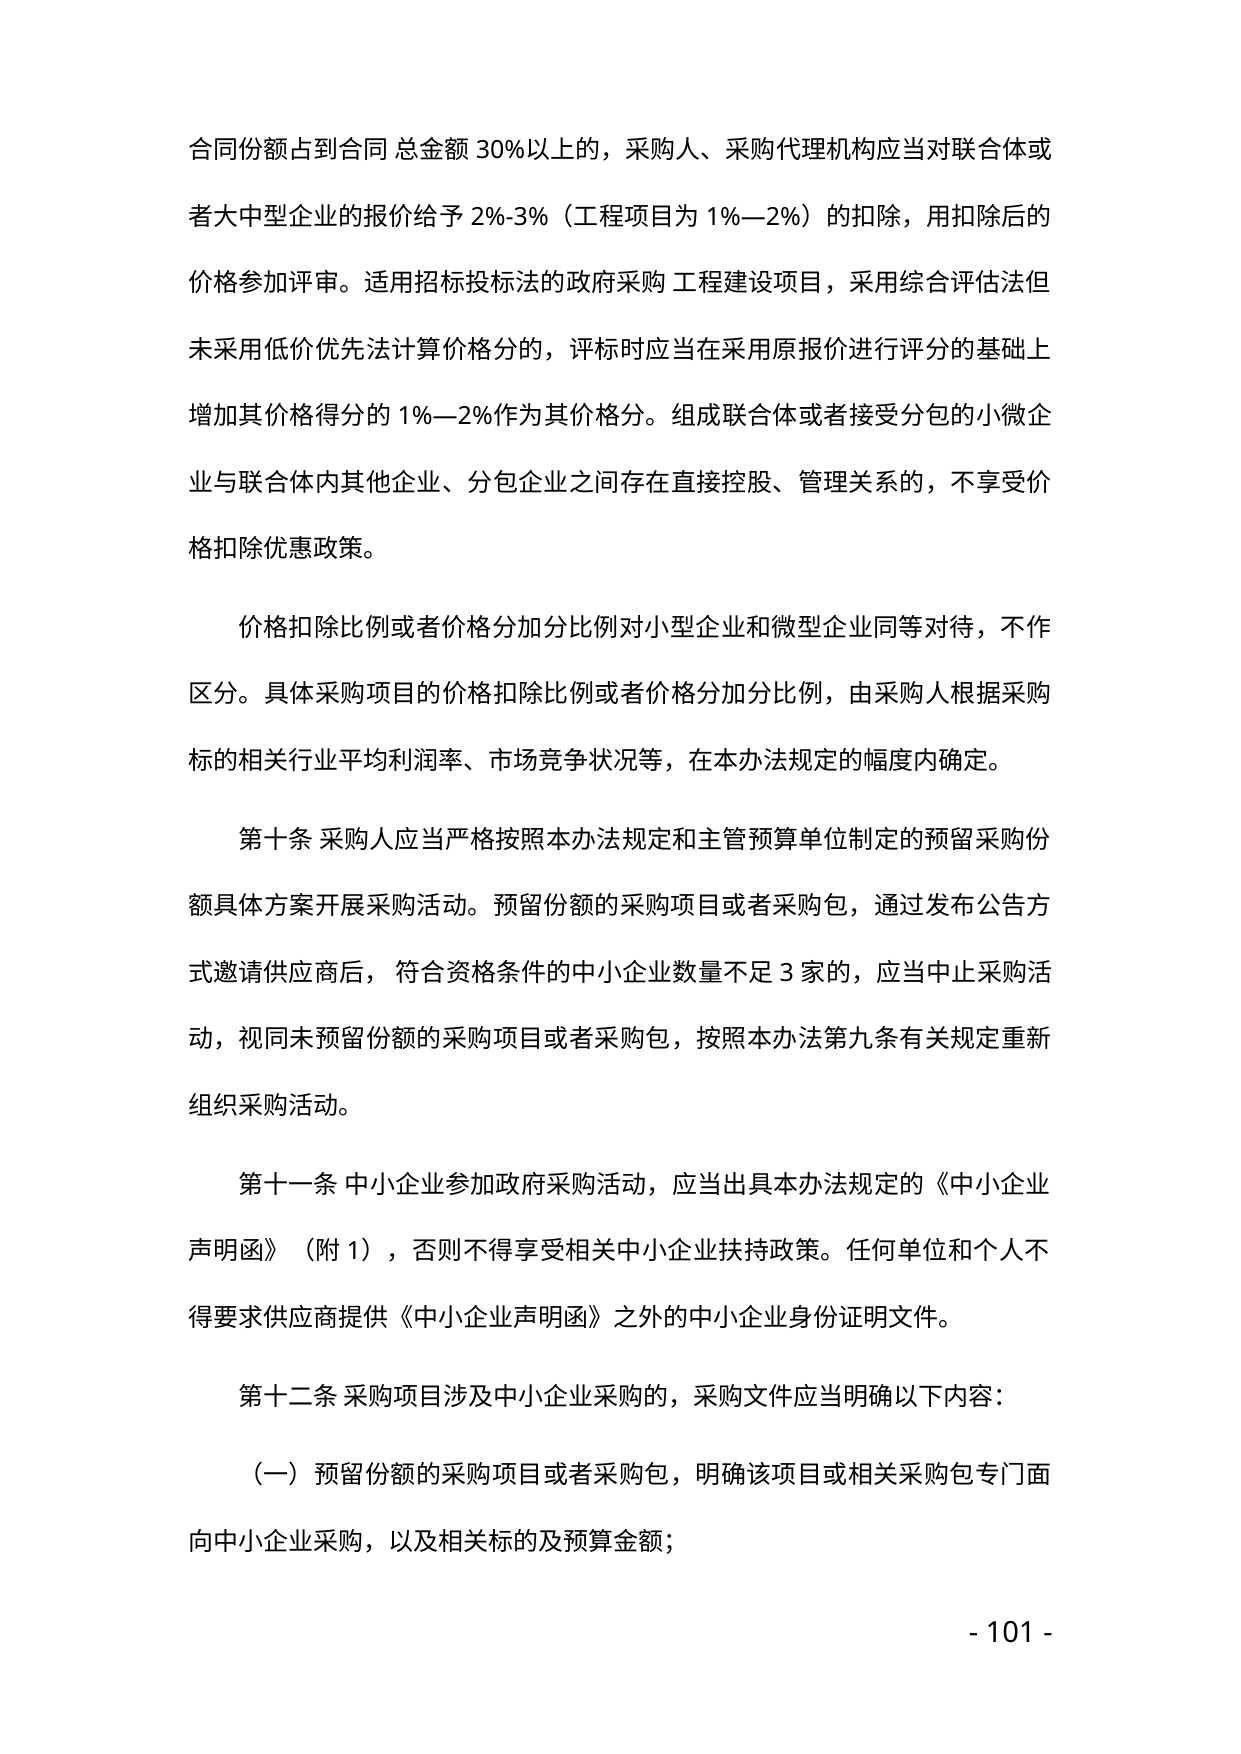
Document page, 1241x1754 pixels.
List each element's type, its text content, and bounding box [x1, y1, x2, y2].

text （一）预留份额的采购项目或者采购包，明确该项目或相关采购包专门面向中小企业采购，以及相关标的及预算金额； [188, 1440, 1052, 1573]
text 第十二条 采购项目涉及中小企业采购的，采购文件应当明确以下内容： [188, 1361, 1052, 1427]
text 第十条 采购人应当严格按照本办法规定和主管预算单位制定的预留采购份额具体方案开展采购活动。预留份额的采购项目或者采购包，通过发布公告方式邀请供应商后， 符合资格条件的中小企业数量不足 3 家的，应当中止采购活动，视同未预留份额的采购项目或者采购包，按照本办法第九条有关规定重新组织采购活动。 [188, 804, 1052, 1137]
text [188, 115, 1052, 580]
text 第十一条 中小企业参加政府采购活动，应当出具本办法规定的《中小企业声明函》（附1），否则不得享受相关中小企业扶持政策。任何单位和个人不得要求供应商提供《中小企业声明函》之外的中小企业身份证明文件。 [188, 1149, 1052, 1348]
text 价格扣除比例或者价格分加分比例对小型企业和微型企业同等对待，不作区分。具体采购项目的价格扣除比例或者价格分加分比例，由采购人根据采购标的相关行业平均利润率、市场竞争状况等，在本办法规定的幅度内确定。 [188, 592, 1052, 792]
